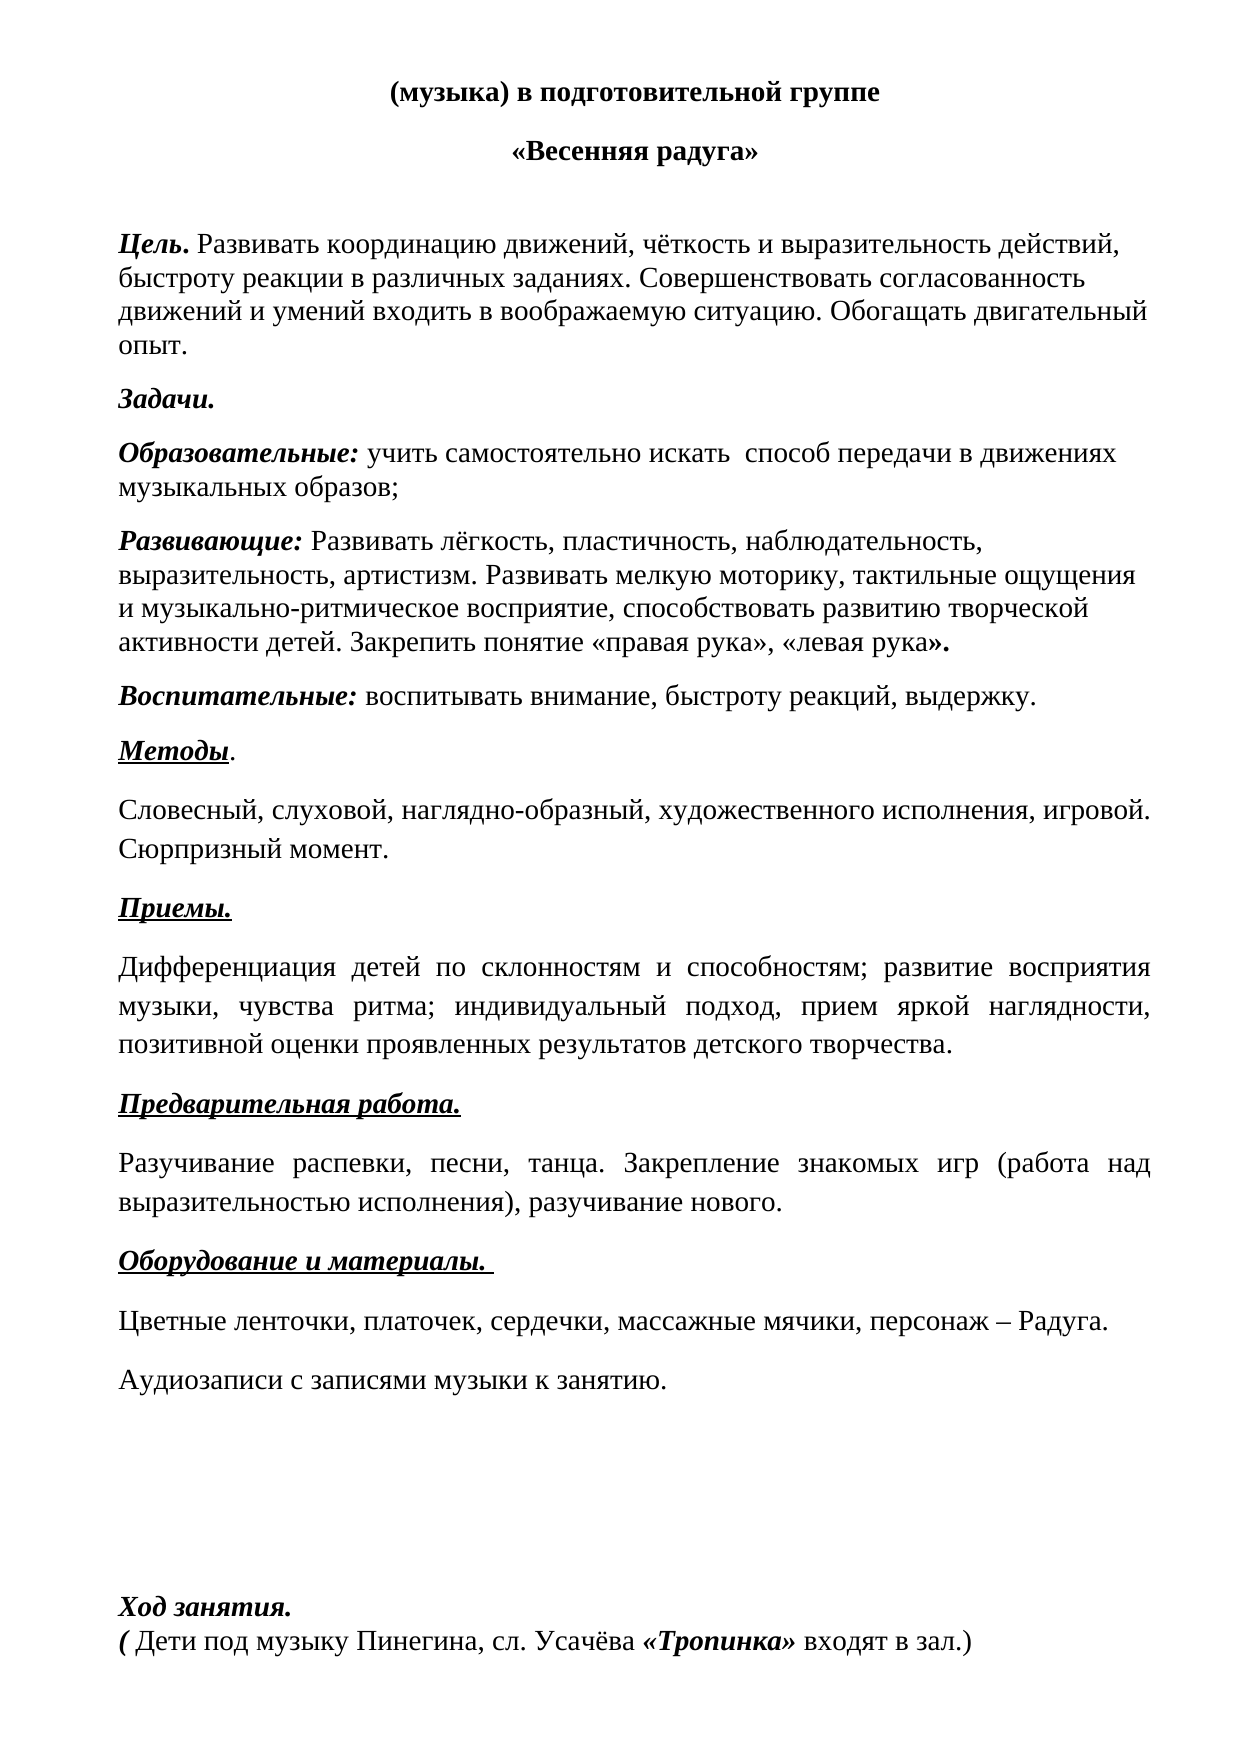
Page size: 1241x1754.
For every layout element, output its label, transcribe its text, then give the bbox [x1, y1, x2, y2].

text Ход занятия. [118, 1589, 1152, 1623]
text Цель. Развивать координацию движений, чёткость и выразительность действий, быстроту реакции в различных заданиях. Совершенствовать согласованность движений и умений входить в воображаемую ситуацию. Обогащать двигательный опыт. [118, 226, 1152, 360]
text Цветные ленточки, платочек, сердечки, массажные мячики, персонаж – Радуга. [118, 1303, 1152, 1336]
text Оборудование и материалы. [118, 1243, 1152, 1277]
text Воспитательные: воспитывать внимание, быстроту реакций, выдержку. [118, 678, 1152, 712]
text Образовательные: учить самостоятельно искать способ передачи в движениях музыкальных образов; [118, 436, 1152, 503]
text Приемы. [118, 890, 1152, 924]
text Аудиозаписи с записями музыки к занятию. [118, 1362, 1152, 1396]
text Разучивание распевки, песни, танца. Закрепление знакомых игр (работа над выразительностью исполнения), разучивание нового. [118, 1145, 1152, 1217]
text «Весенняя радуга» [118, 133, 1152, 167]
text ( Дети под музыку Пинегина, сл. Усачёва «Тропинка» входят в зал.) [118, 1623, 1152, 1656]
text (музыка) в подготовительной группе [118, 74, 1152, 107]
text Развивающие: Развивать лёгкость, пластичность, наблюдательность, выразительность, артистизм. Развивать мелкую моторику, тактильные ощущения и музыкально-ритмическое восприятие, способствовать развитию творческой активности детей. Закрепить понятие «правая рука», «левая рука». [118, 523, 1152, 658]
text Методы. [118, 733, 1152, 766]
text Дифференциация детей по склонностям и способностям; развитие восприятия музыки, чувства ритма; индивидуальный подход, прием яркой наглядности, позитивной оценки проявленных результатов детского творчества. [118, 949, 1152, 1060]
text Задачи. [118, 381, 1152, 415]
text Словесный, слуховой, наглядно-образный, художественного исполнения, игровой. Сюрпризный момент. [118, 792, 1152, 864]
text Предварительная работа. [118, 1086, 1152, 1119]
